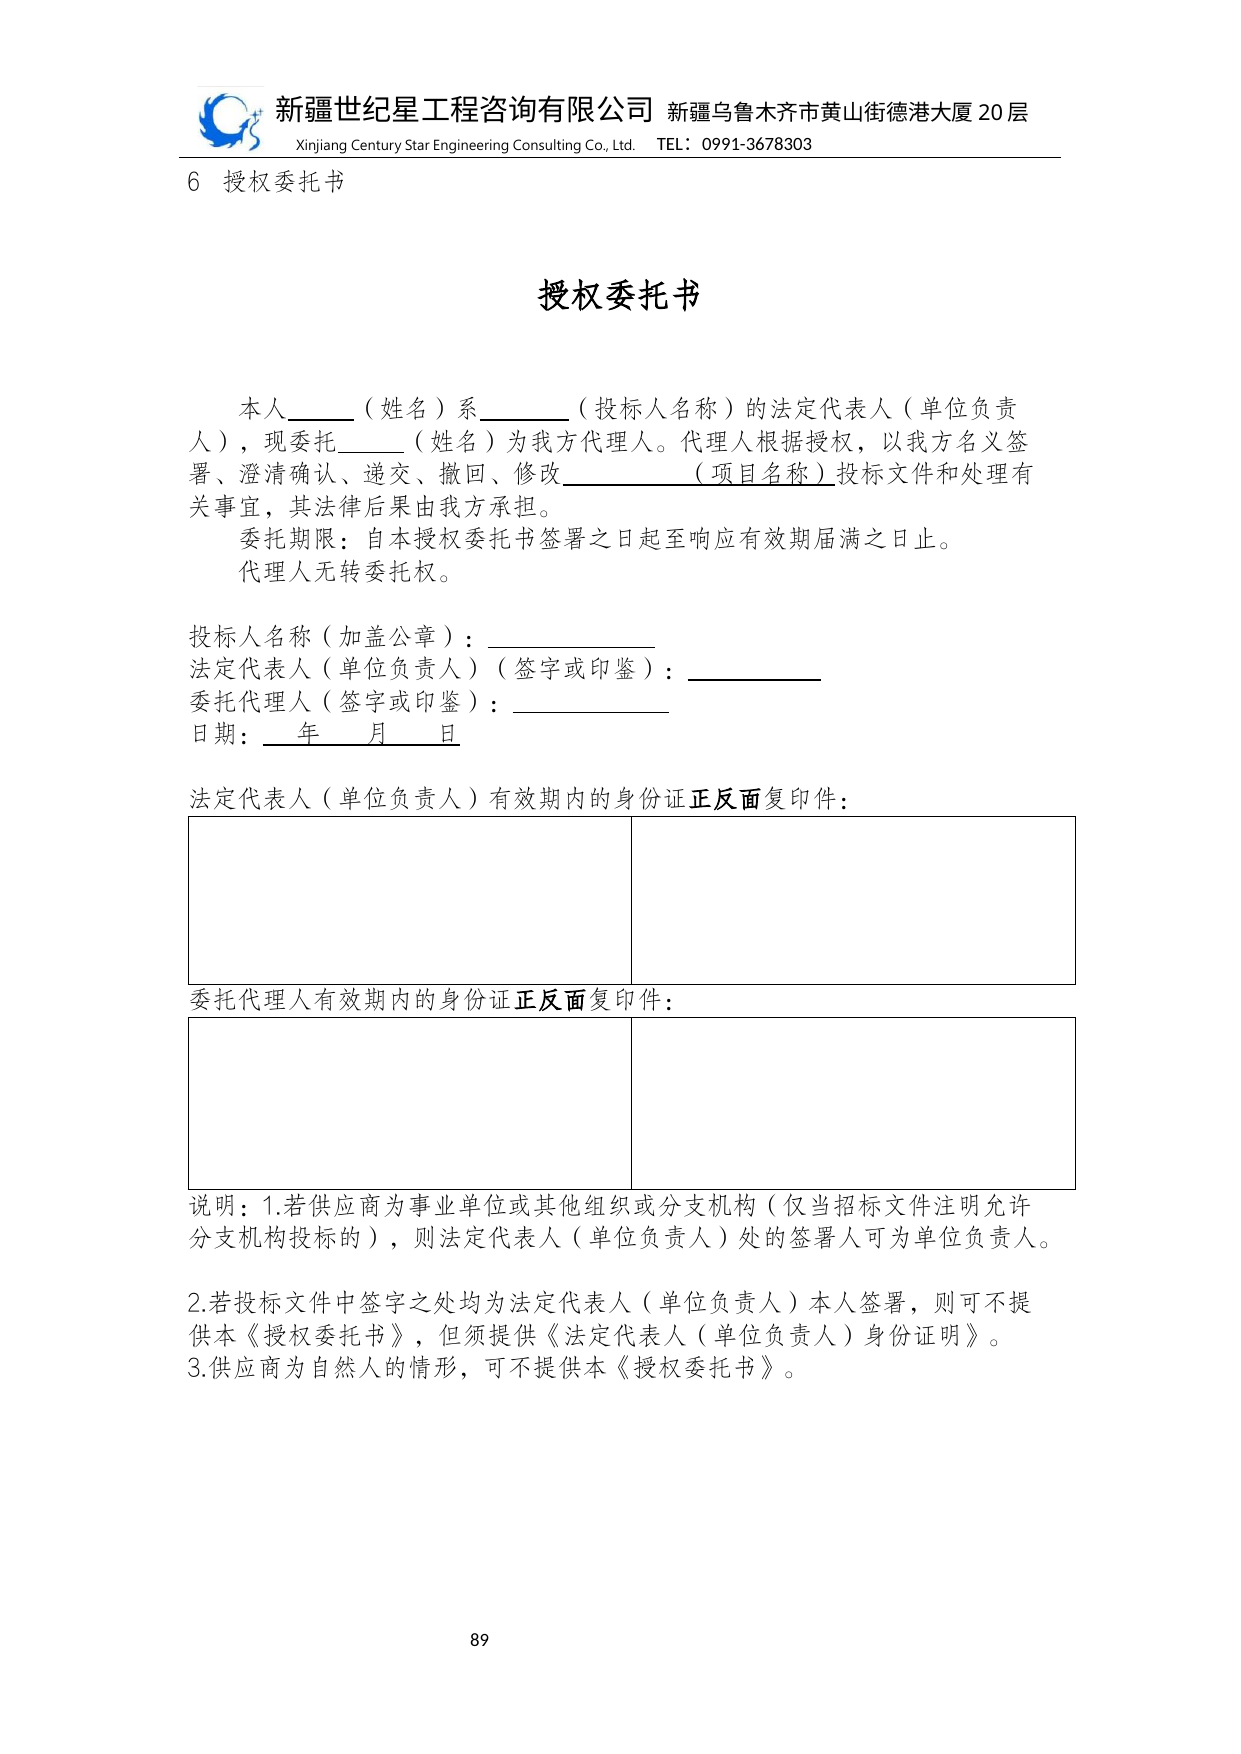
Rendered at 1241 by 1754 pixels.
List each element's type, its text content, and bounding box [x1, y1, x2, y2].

text 法定代表人（单位负责人）（签字或印鉴）： [187, 654, 1053, 686]
text 日期： 年 月 日 [187, 719, 1053, 751]
text 委托期限：自本授权委托书签署之日起至响应有效期届满之日止。 [187, 524, 1053, 556]
text 授权委托书 [187, 264, 1053, 329]
text 委托代理人（签字或印鉴）： [187, 686, 1053, 719]
text 委托代理人有效期内的身份证正反面复印件： [187, 985, 1053, 1017]
text 3.供应商为自然人的情形，可不提供本《授权委托书》。 [187, 1353, 1053, 1385]
picture [196, 86, 265, 153]
text 本人 （姓名）系 （投标人名称）的法定代表人（单位负责人），现委托 （姓名）为我方代理人。代理人根据授权，以我方名义签署、澄清确认、递交、撤回、修改 （项目名称）投标文件和处理有关事宜，其法律后果由我方承担。 [187, 394, 1053, 524]
text 说明：1.若供应商为事业单位或其他组织或分支机构（仅当招标文件注明允许分支机构投标的），则法定代表人（单位负责人）处的签署人可为单位负责人。 [187, 1190, 1053, 1288]
text 投标人名称（加盖公章）： [187, 621, 1053, 654]
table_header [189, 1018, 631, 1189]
text 6 授权委托书 [187, 166, 1053, 199]
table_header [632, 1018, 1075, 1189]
text 2.若投标文件中签字之处均为法定代表人（单位负责人）本人签署，则可不提供本《授权委托书》，但须提供《法定代表人（单位负责人）身份证明》。 [187, 1288, 1053, 1353]
text 代理人无转委托权。 [187, 556, 1053, 589]
text 法定代表人（单位负责人）有效期内的身份证正反面复印件： [187, 784, 1053, 816]
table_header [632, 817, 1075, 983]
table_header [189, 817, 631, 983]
